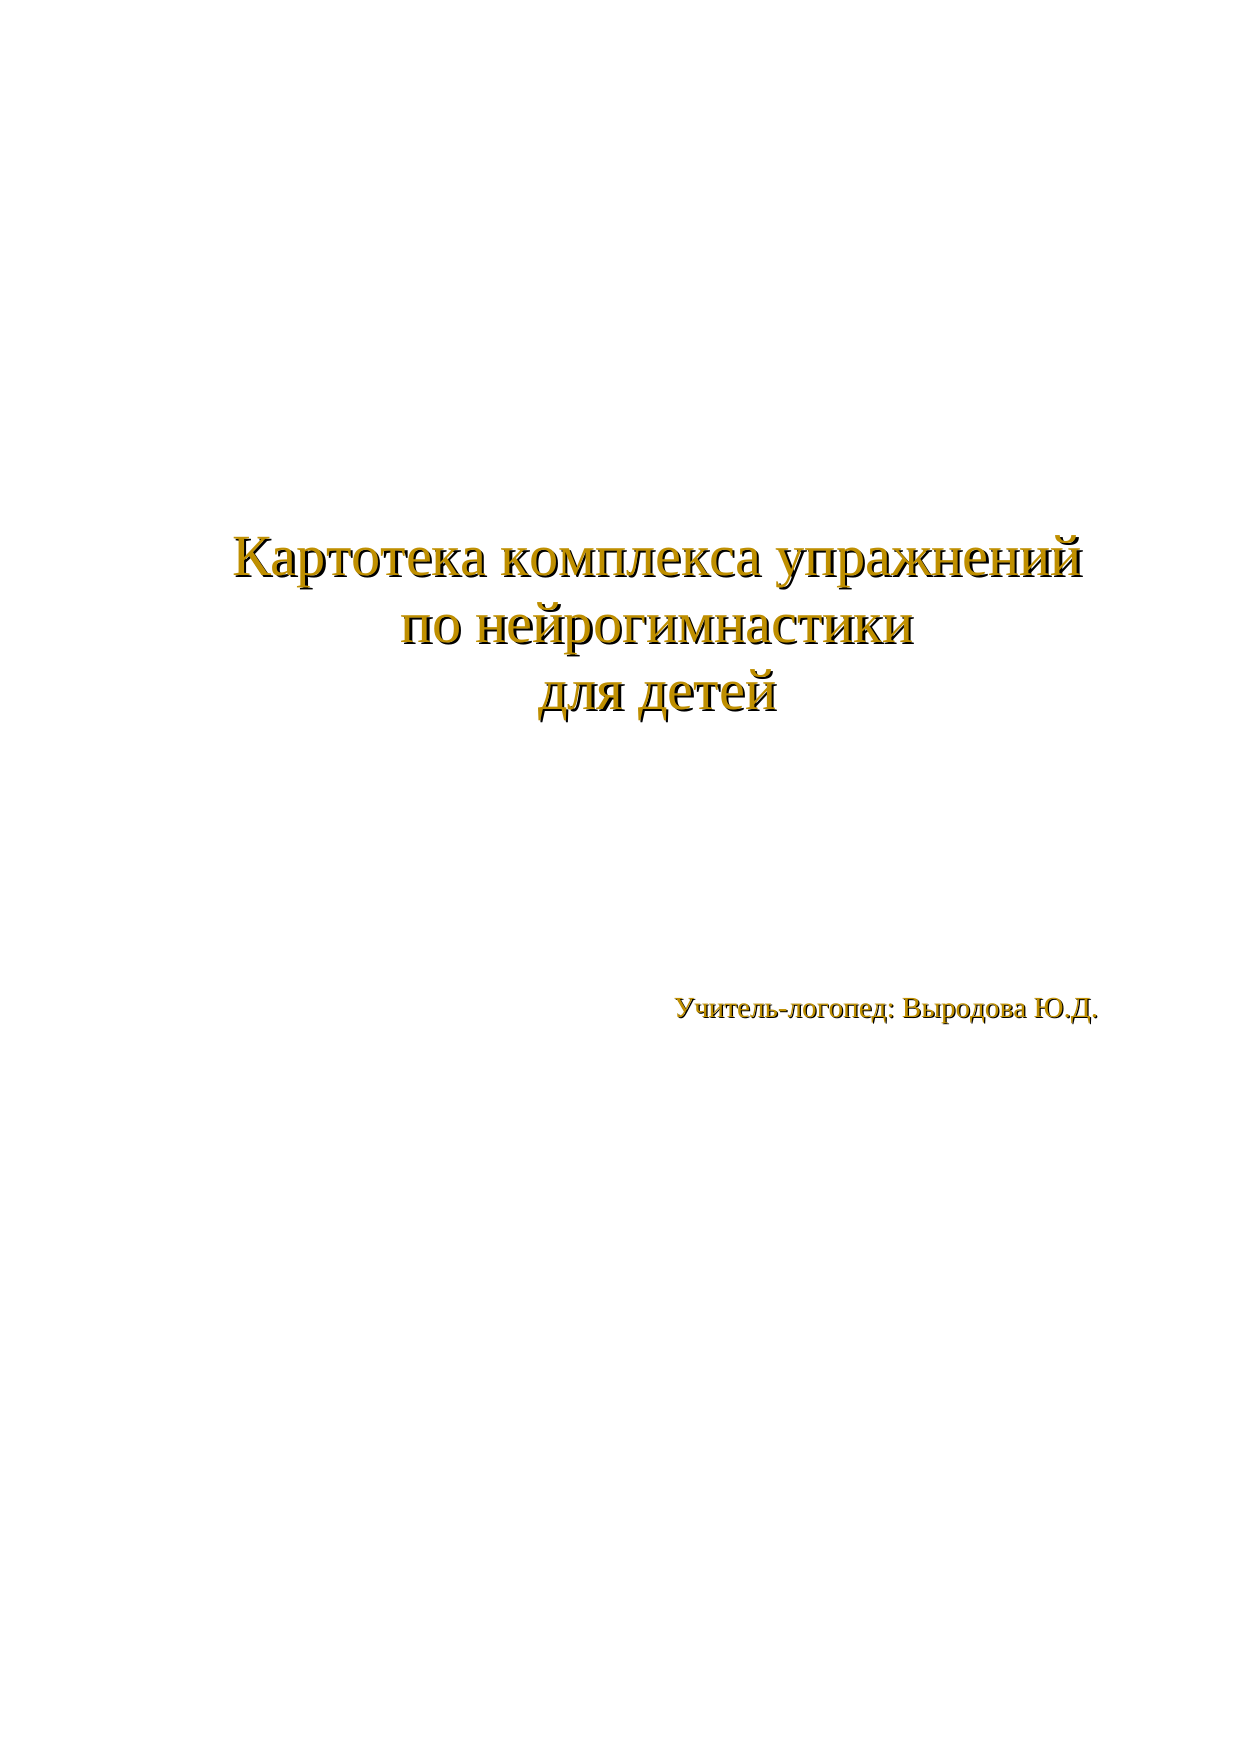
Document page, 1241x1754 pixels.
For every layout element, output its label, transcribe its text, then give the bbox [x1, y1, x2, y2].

text для детей [118, 655, 1122, 722]
text по нейрогимнастики [118, 588, 1122, 655]
text Картотека комплекса упражнений [118, 521, 1122, 588]
text Учитель-логопед: Выродова Ю.Д. [118, 990, 1122, 1024]
